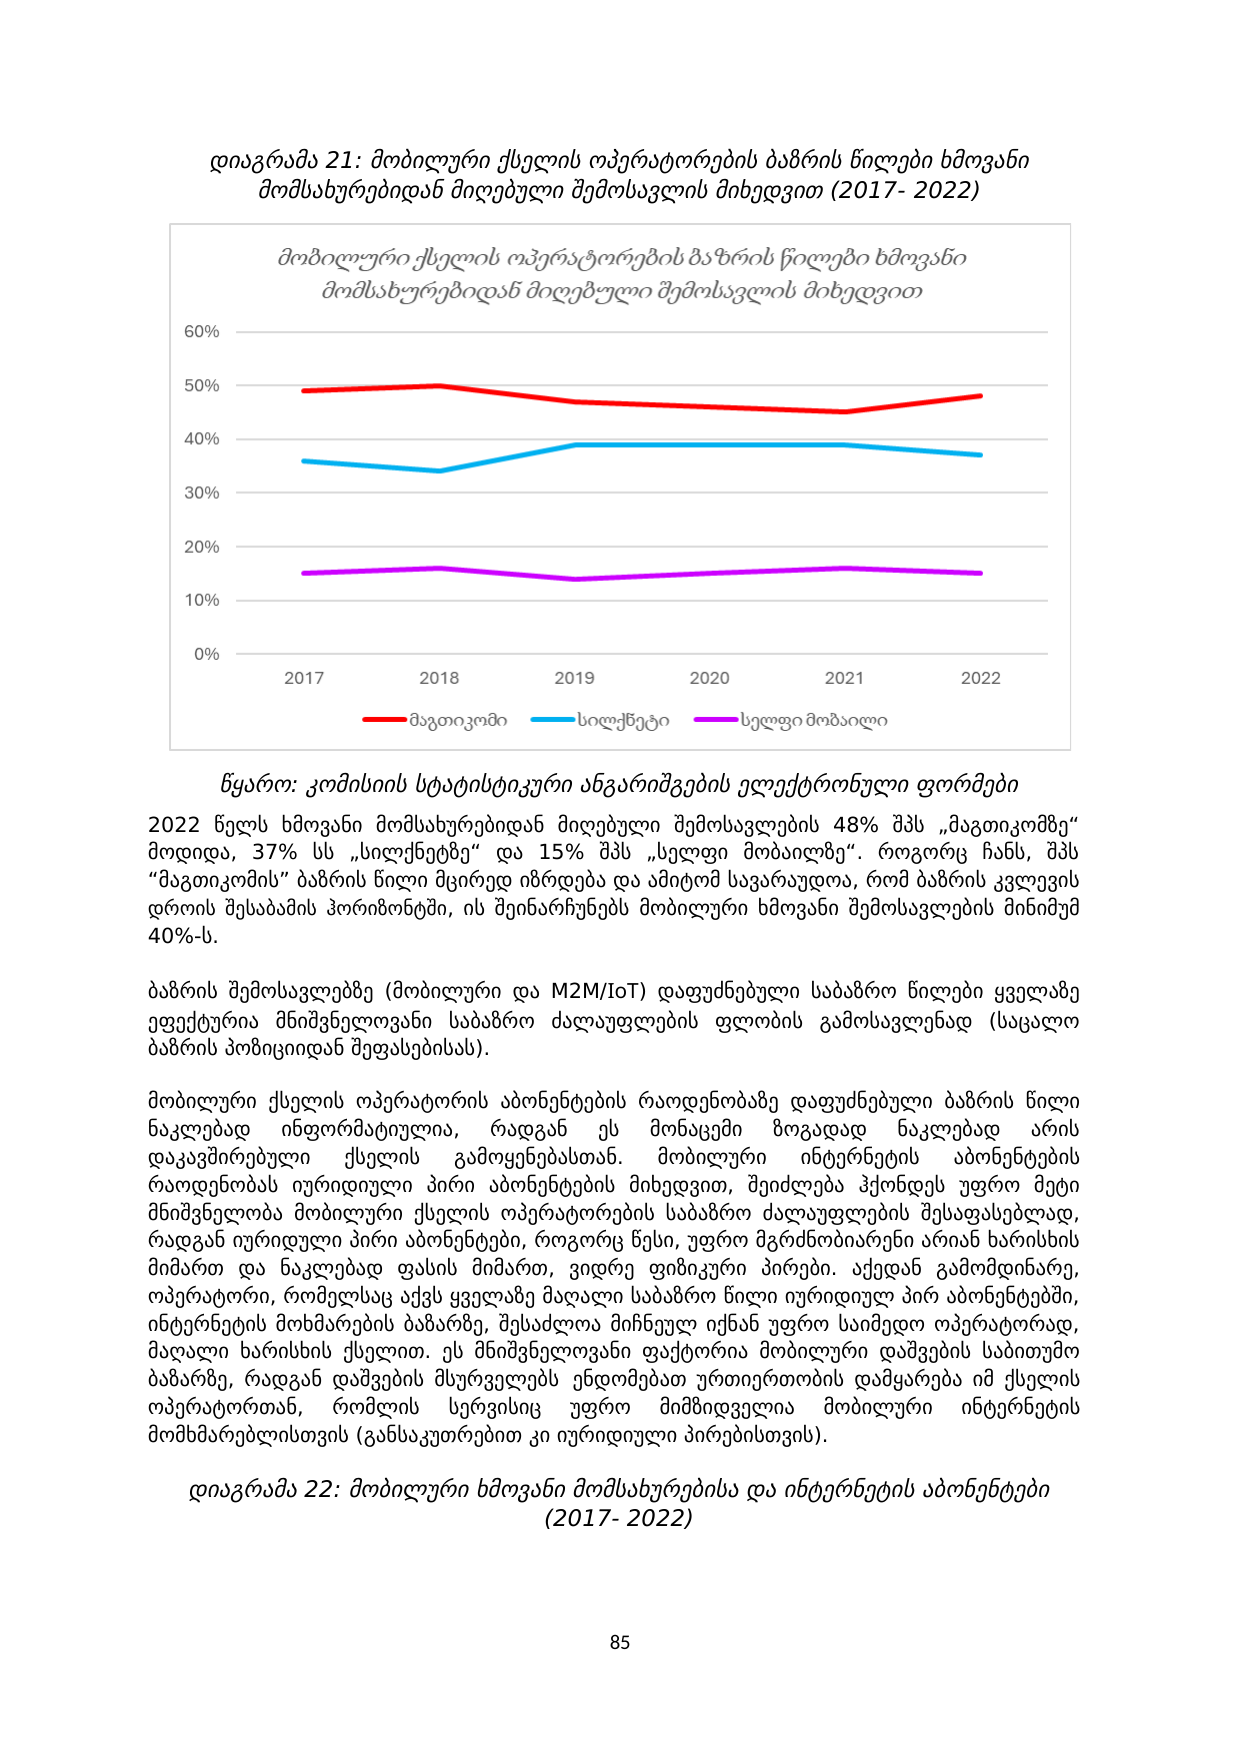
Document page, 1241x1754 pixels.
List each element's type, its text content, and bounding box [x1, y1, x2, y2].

text 2022 წელს ხმოვანი მომსახურებიდან მიღებული შემოსავლების 48% შპს „მაგთიკომზე“ მოდიდა, 37% სს „სილქნეტზე“ და 15% შპს „სელფი მობაილზე“. როგორც ჩანს, შპს “მაგთიკომის” ბაზრის წილი მცირედ იზრდება და ამიტომ სავარაუდოა, რომ ბაზრის კვლევის დროის შესაბამის ჰორიზონტში, ის შეინარჩუნებს მობილური ხმოვანი შემოსავლების მინიმუმ 40%-ს. [148, 813, 1081, 948]
picture [169, 223, 1072, 751]
text მობილური ქსელის ოპერატორის აბონენტების რაოდენობაზე დაფუძნებული ბაზრის წილი ნაკლებად ინფორმატიულია, რადგან ეს მონაცემი ზოგადად ნაკლებად არის დაკავშირებული ქსელის გამოყენებასთან. მობილური ინტერნეტის აბონენტების რაოდენობას იურიდიული პირი აბონენტების მიხედვით, შეიძლება ჰქონდეს უფრო მეტი მნიშვნელობა მობილური ქსელის ოპერატორების საბაზრო ძალაუფლების შესაფასებლად, რადგან იურიდული პირი აბონენტები, როგორც წესი, უფრო მგრძნობიარენი არიან ხარისხის მიმართ და ნაკლებად ფასის მიმართ, ვიდრე ფიზიკური პირები. აქედან გამომდინარე, ოპერატორი, რომელსაც აქვს ყველაზე მაღალი საბაზრო წილი იურიდიულ პირ აბონენტებში, ინტერნეტის მოხმარების ბაზარზე, შესაძლოა მიჩნეულ იქნან უფრო საიმედო ოპერატორად, მაღალი ხარისხის ქსელით. ეს მნიშვნელოვანი ფაქტორია მობილური დაშვების საბითუმო ბაზარზე, რადგან დაშვების მსურველებს ენდომებათ ურთიერთობის დამყარება იმ ქსელის ოპერატორთან, რომლის სერვისიც უფრო მიმზიდველია მობილური ინტერნეტის მომხმარებლისთვის (განსაკუთრებით კი იურიდიული პირებისთვის). [148, 1089, 1081, 1447]
text ბაზრის შემოსავლებზე (მობილური და M2M/IoT) დაფუძნებული საბაზრო წილები ყველაზე ეფექტურია მნიშვნელოვანი საბაზრო ძალაუფლების ფლობის გამოსავლენად (საცალო ბაზრის პოზიციიდან შეფასებისას). [148, 977, 1080, 1061]
text წყარო: კომისიის სტატისტიკური ანგარიშგების ელექტრონული ფორმები [148, 771, 1092, 797]
